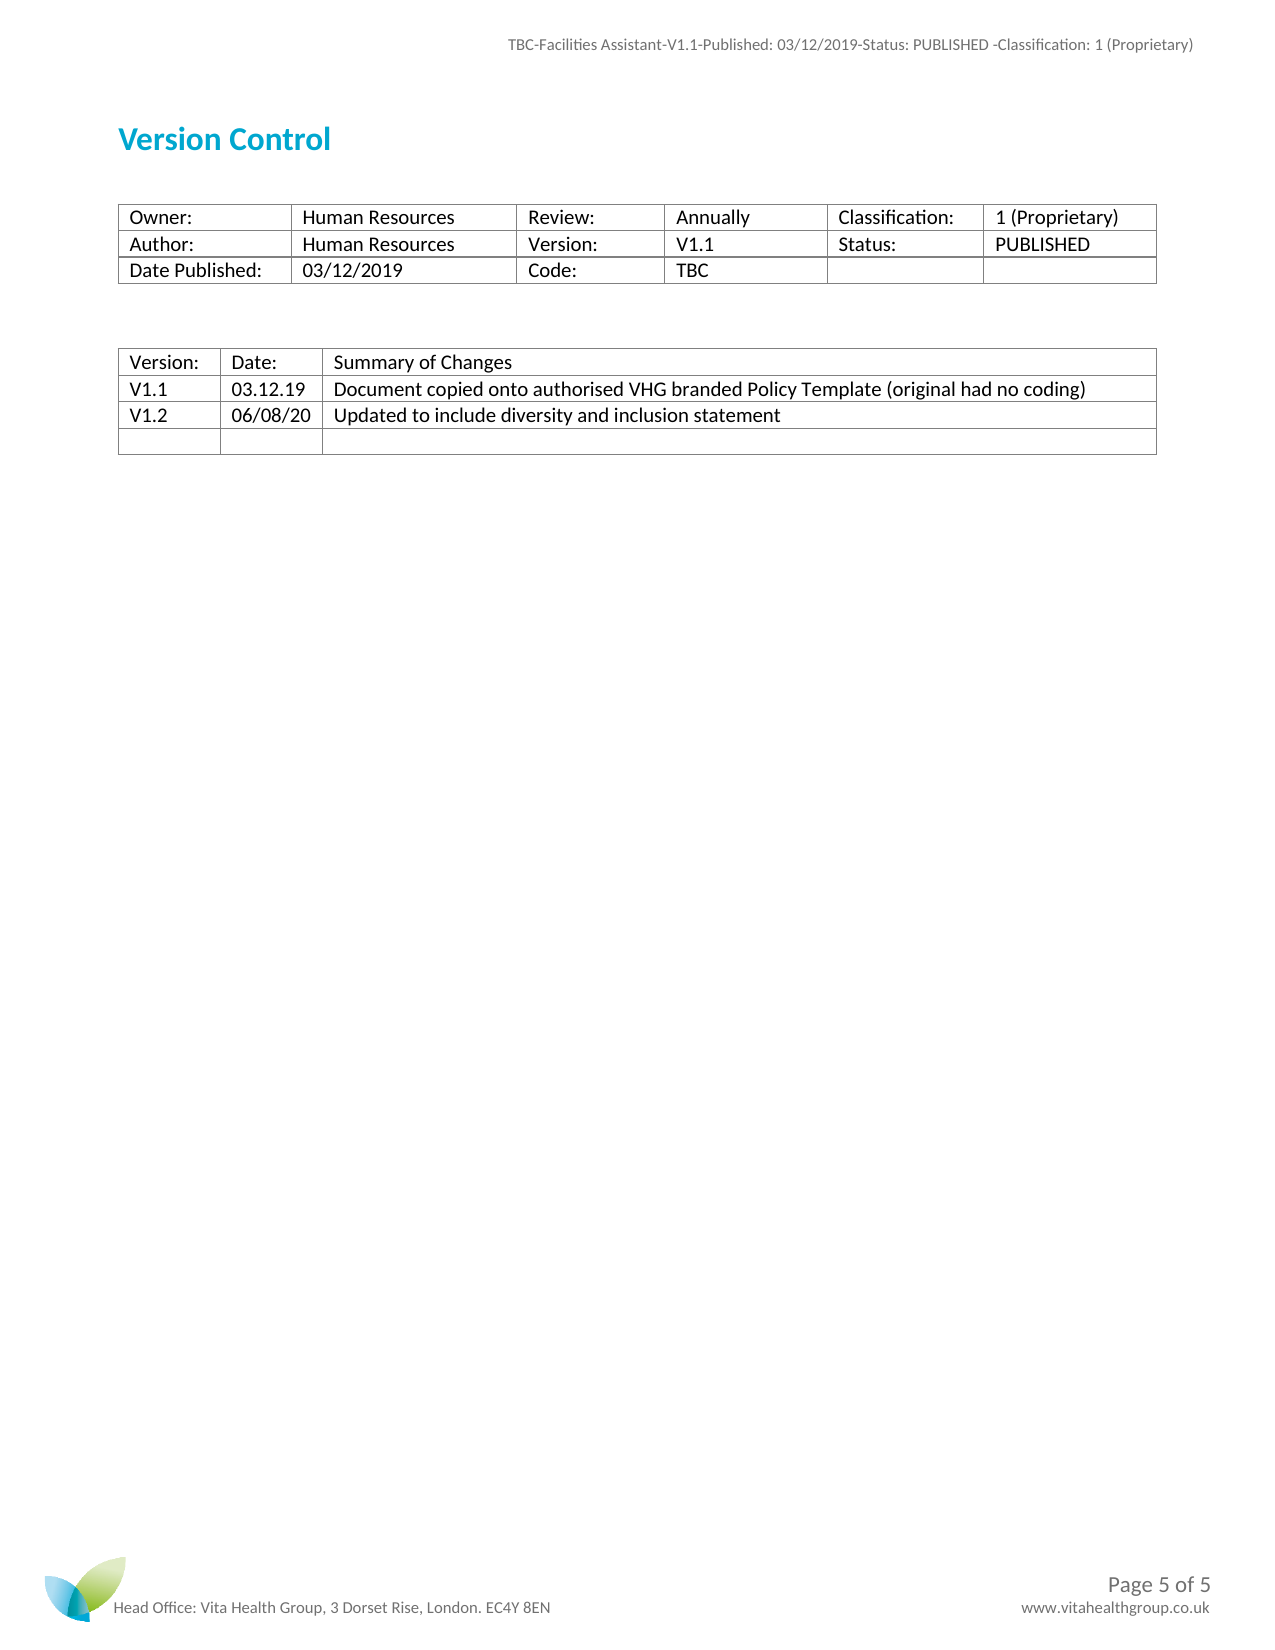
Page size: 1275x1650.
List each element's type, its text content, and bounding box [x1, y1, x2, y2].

table_cell V1.1 [119, 376, 220, 401]
table_cell V1.2 [119, 402, 220, 428]
table_cell [323, 429, 1156, 454]
table_header Date: [221, 349, 322, 375]
table_cell Author: [119, 231, 291, 256]
table_cell [828, 258, 983, 283]
table_header Review: [517, 205, 664, 230]
table_cell Document copied onto authorised VHG branded Policy Template (original had no coding) [323, 376, 1156, 401]
table_header Owner: [119, 205, 291, 230]
table_header Version: [119, 349, 220, 375]
table_cell [119, 429, 220, 454]
table_cell 06/08/20 [221, 402, 322, 428]
table_cell Version: [517, 231, 664, 256]
table_cell Date Published: [119, 258, 291, 283]
table_cell Code: [517, 258, 664, 283]
table_header Summary of Changes [323, 349, 1156, 375]
table_cell Updated to include diversity and inclusion statement [323, 402, 1156, 428]
table_cell [221, 429, 322, 454]
table_header Classification: [828, 205, 983, 230]
table_header Annually [665, 205, 827, 230]
table_cell Status: [828, 231, 983, 256]
table_cell 03.12.19 [221, 376, 322, 401]
picture [44, 1557, 126, 1623]
table_cell [984, 258, 1156, 283]
table_header [984, 205, 1156, 230]
table_cell [292, 258, 516, 283]
table_cell [665, 258, 827, 283]
subtitle Version Control [118, 118, 1157, 159]
